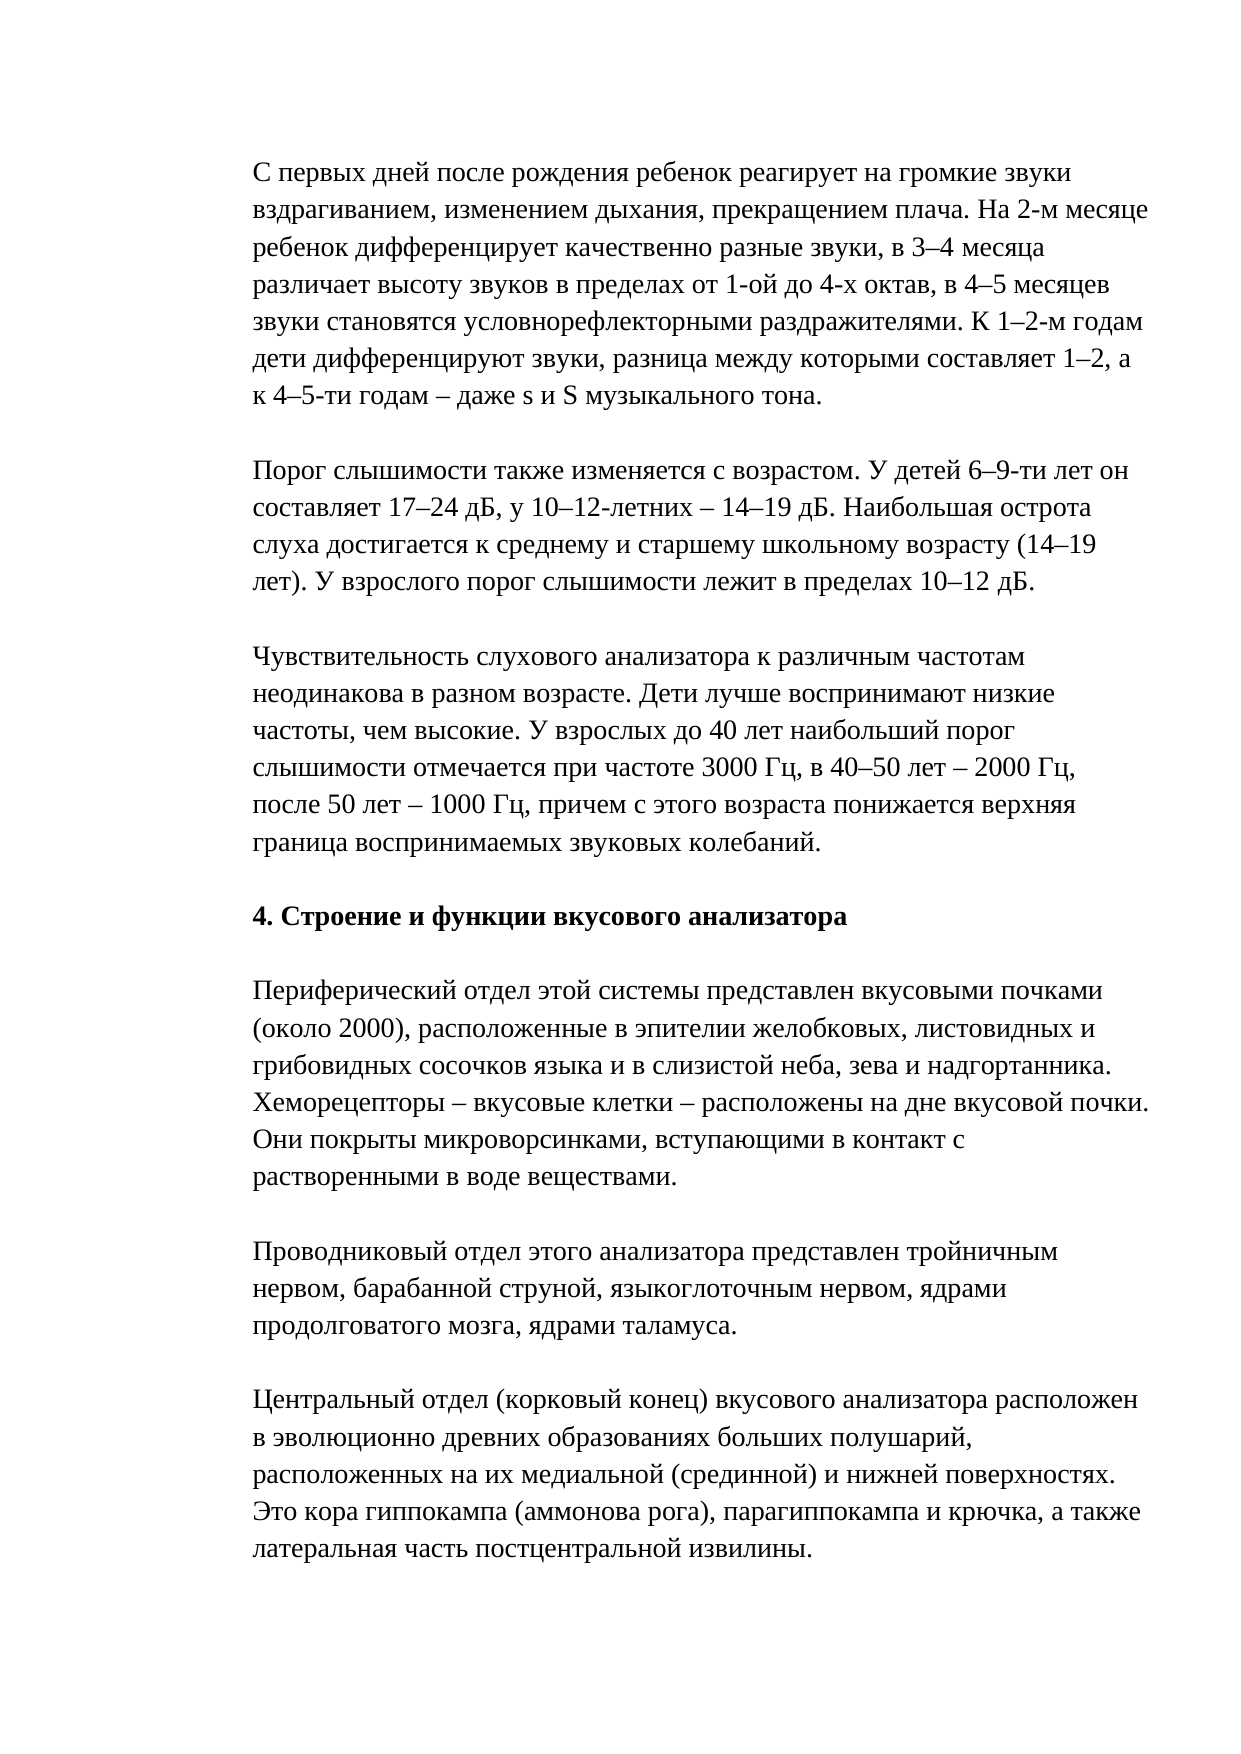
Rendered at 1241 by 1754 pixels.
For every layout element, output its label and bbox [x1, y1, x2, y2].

list [252, 118, 1152, 1601]
